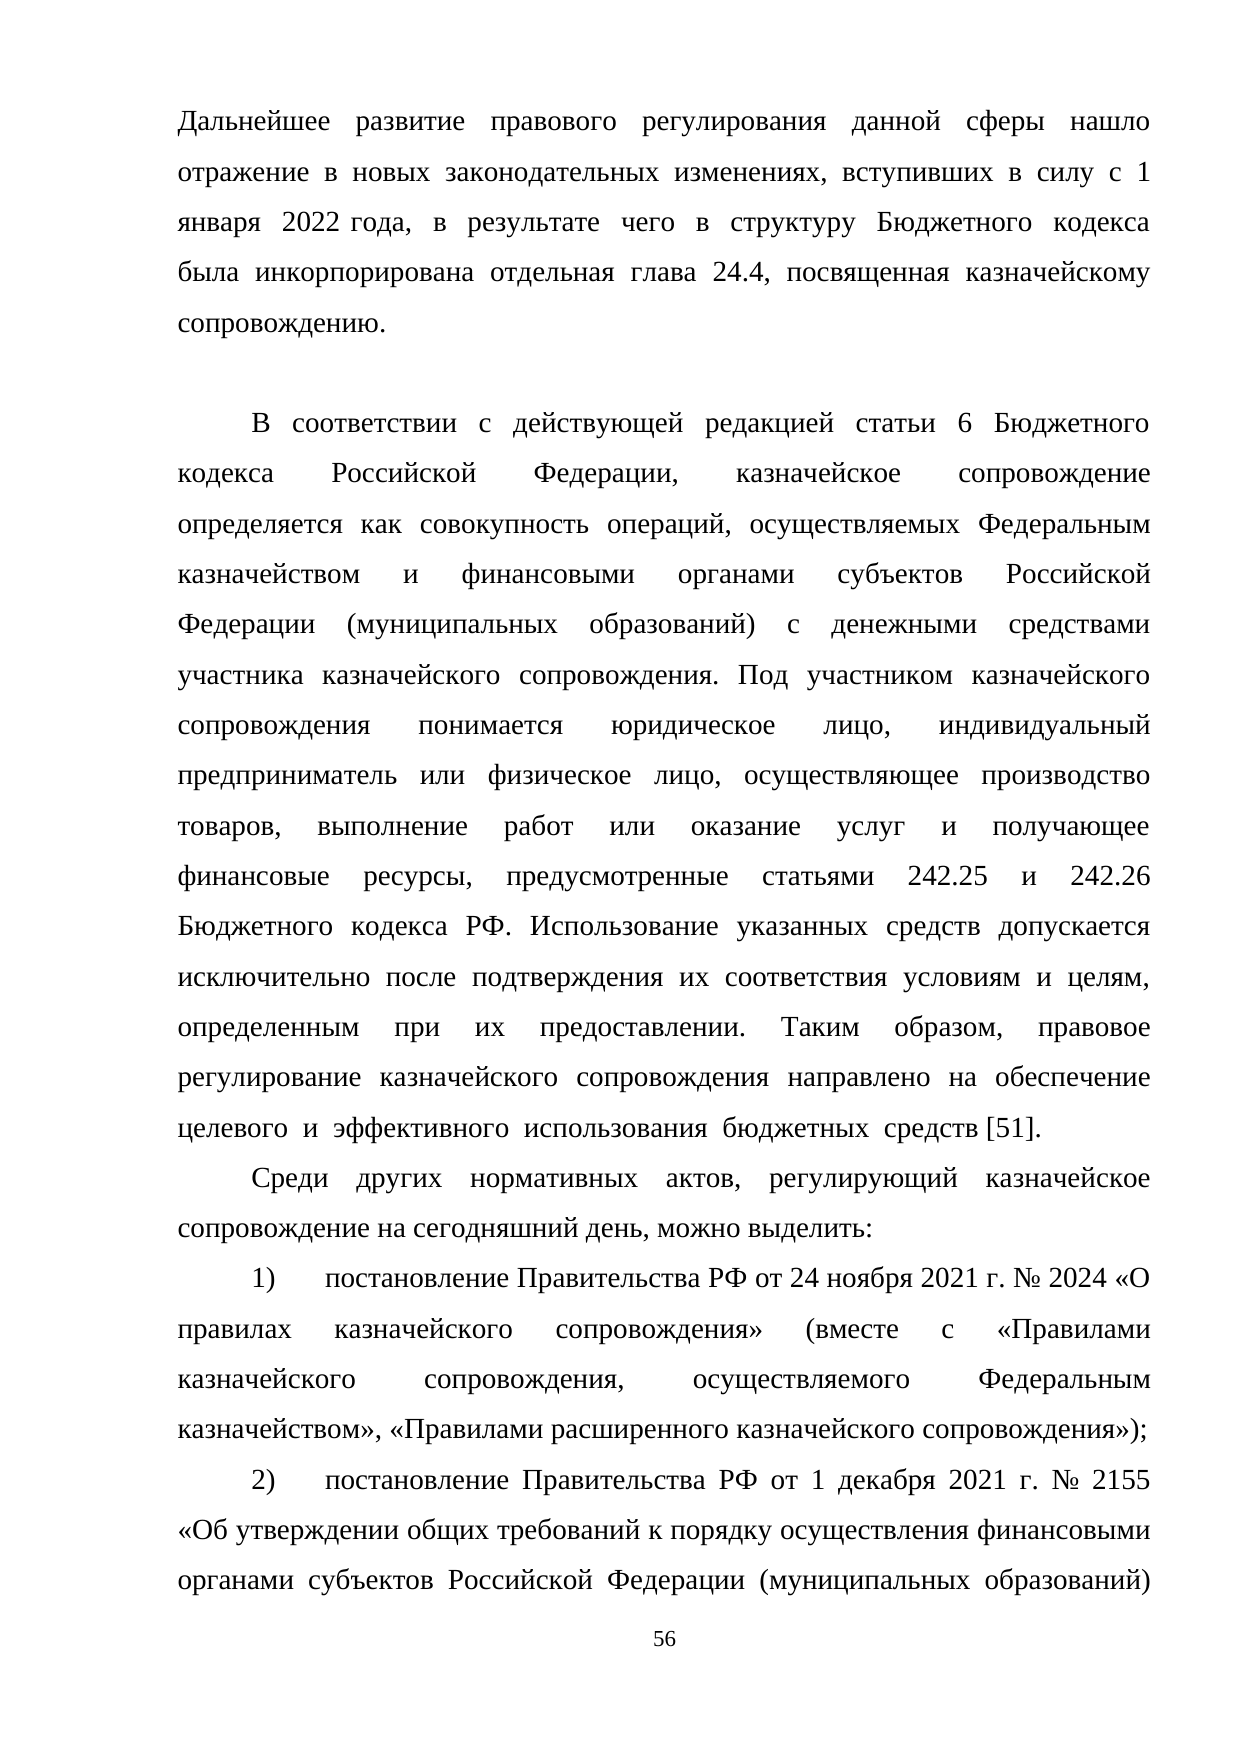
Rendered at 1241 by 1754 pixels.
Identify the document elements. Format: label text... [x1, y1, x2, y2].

text Среди других нормативных актов, регулирующий казначейское сопровождение на сегодняшний день, можно выделить: [177, 1160, 1152, 1244]
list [177, 1462, 1152, 1596]
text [177, 103, 1152, 338]
text В соответствии с действующей редакцией статьи 6 Бюджетного кодекса Российской Федерации, казначейское сопровождение определяется как совокупность операций, осуществляемых Федеральным казначейством и финансовыми органами субъектов Российской Федерации (муниципальных образований) с денежными средствами участника казначейского сопровождения. Под участником казначейского сопровождения понимается юридическое лицо, индивидуальный предприниматель или физическое лицо, осуществляющее производство товаров, выполнение работ или оказание услуг и получающее финансовые ресурсы, предусмотренные статьями 242.25 и 242.26 Бюджетного кодекса РФ. Использование указанных средств допускается исключительно после подтверждения их соответствия условиям и целям, определенным при их предоставлении. Таким образом, правовое регулирование казначейского сопровождения направлено на обеспечение целевого и эффективного использования бюджетных средств [51]. [177, 405, 1152, 1143]
list постановление Правительства РФ от 24 ноября 2021 г. № 2024 «О правилах казначейского сопровождения» (вместе с «Правилами казначейского сопровождения, осуществляемого Федеральным казначейством», «Правилами расширенного казначейского сопровождения»); [177, 1261, 1152, 1445]
